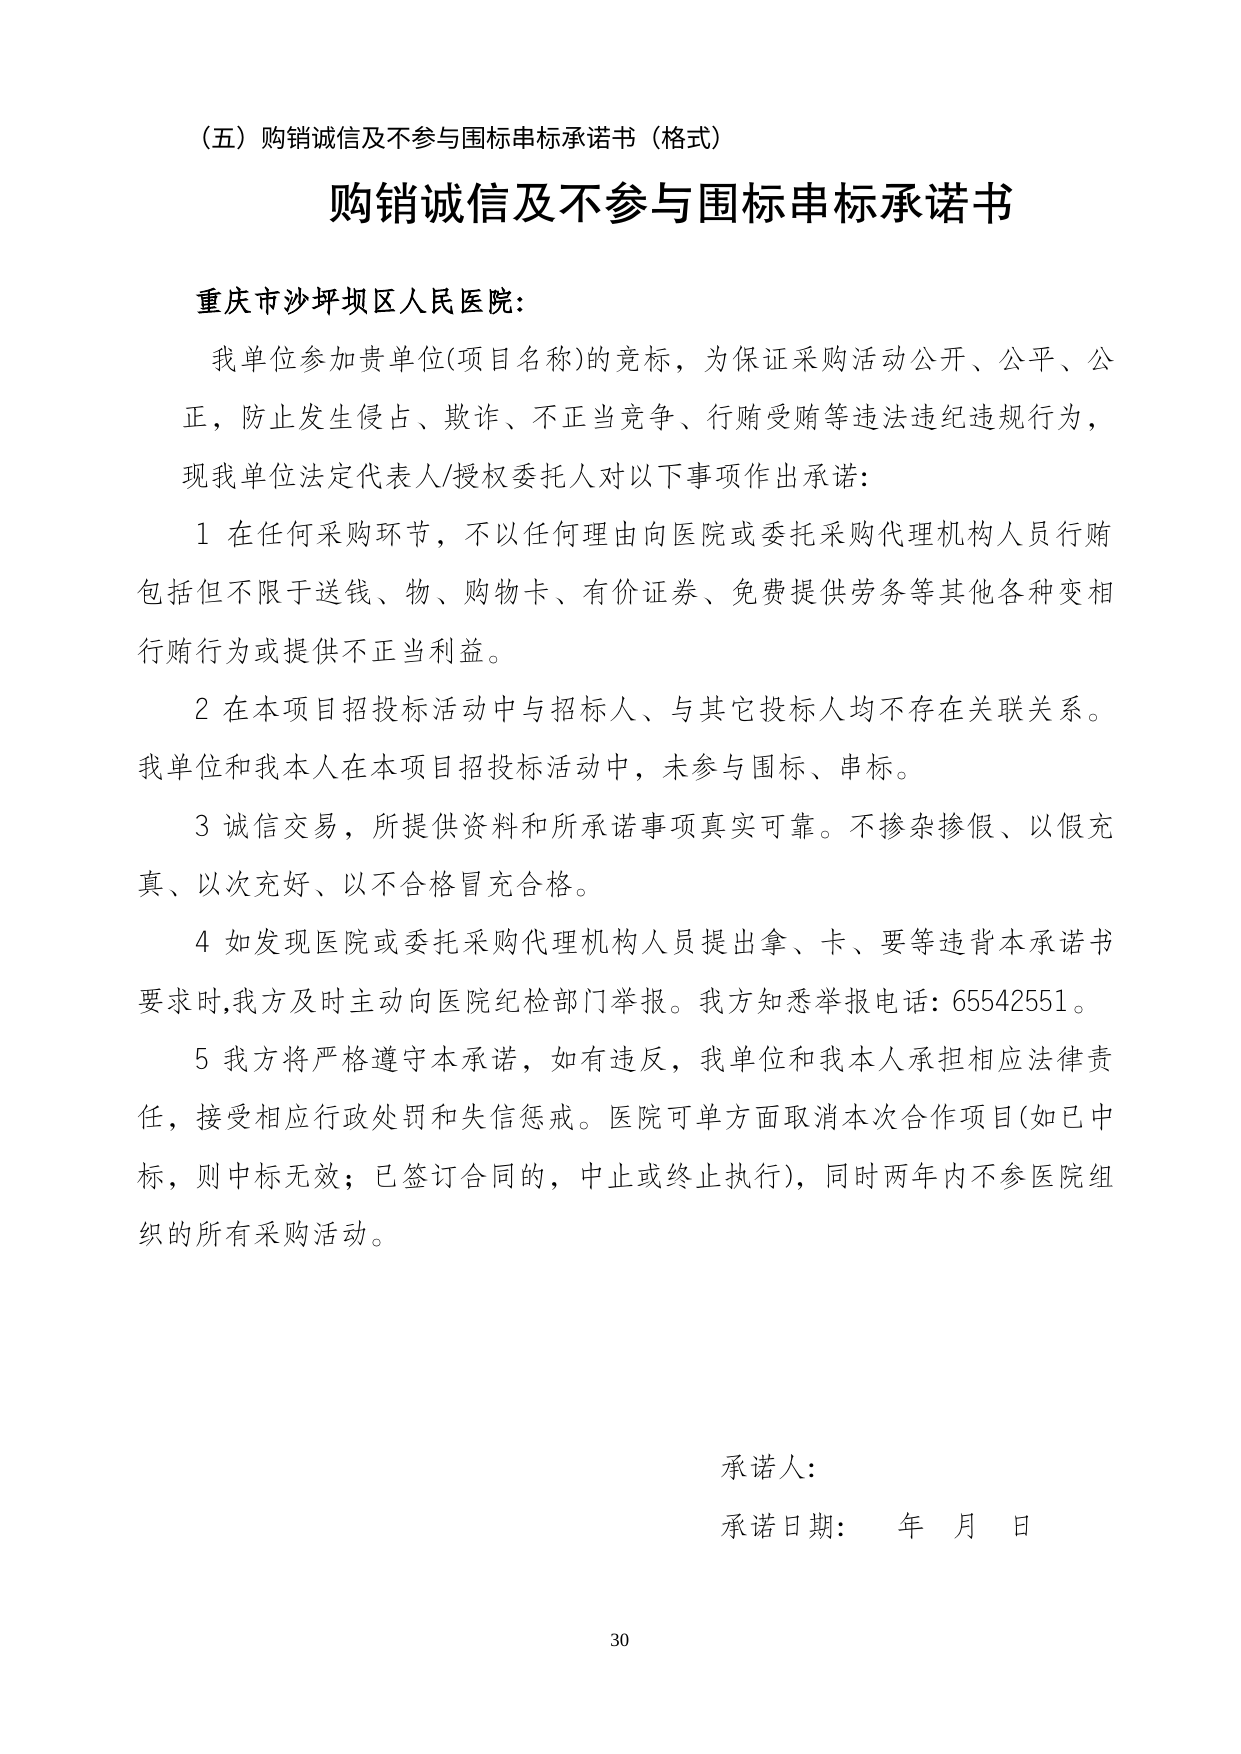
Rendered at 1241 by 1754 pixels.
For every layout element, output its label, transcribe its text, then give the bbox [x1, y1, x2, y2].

list 诚信交易，所提供资料和所承诺事项真实可靠。不掺杂掺假、以假充真、以次充好、以不合格冒充合格。 [136, 789, 1116, 906]
list 在本项目招投标活动中与招标人、与其它投标人均不存在关联关系。我单位和我本人在本项目招投标活动中，未参与围标、串标。 [136, 673, 1116, 789]
text 重庆市沙坪坝区人民医院: [136, 264, 1116, 323]
list 我方将严格遵守本承诺，如有违反，我单位和我本人承担相应法律责任，接受相应行政处罚和失信惩戒。医院可单方面取消本次合作项目(如已中标，则中标无效；已签订合同的，中止或终止执行)，同时两年内不参医院组织的所有采购活动。 [136, 1023, 1116, 1256]
text 购销诚信及不参与围标串标承诺书 [136, 172, 1116, 231]
text 承诺日期: 年 月 日 [136, 1489, 1116, 1548]
list 如发现医院或委托采购代理机构人员提出拿、卡、要等违背本承诺书要求时,我方及时主动向医院纪检部门举报。我方知悉举报电话: 65542551。 [136, 906, 1116, 1023]
text 承诺人: [136, 1431, 1116, 1489]
text 我单位参加贵单位(项目名称)的竞标，为保证采购活动公开、公平、公正，防止发生侵占、欺诈、不正当竞争、行贿受贿等违法违纪违规行为，现我单位法定代表人/授权委托人对以下事项作出承诺: [180, 323, 1116, 498]
list 购销诚信及不参与围标串标承诺书（格式） [136, 118, 1116, 154]
list 在任何采购环节，不以任何理由向医院或委托采购代理机构人员行贿，包括但不限于送钱、物、购物卡、有价证券、免费提供劳务等其他各种变相行贿行为或提供不正当利益。 [136, 498, 1116, 673]
